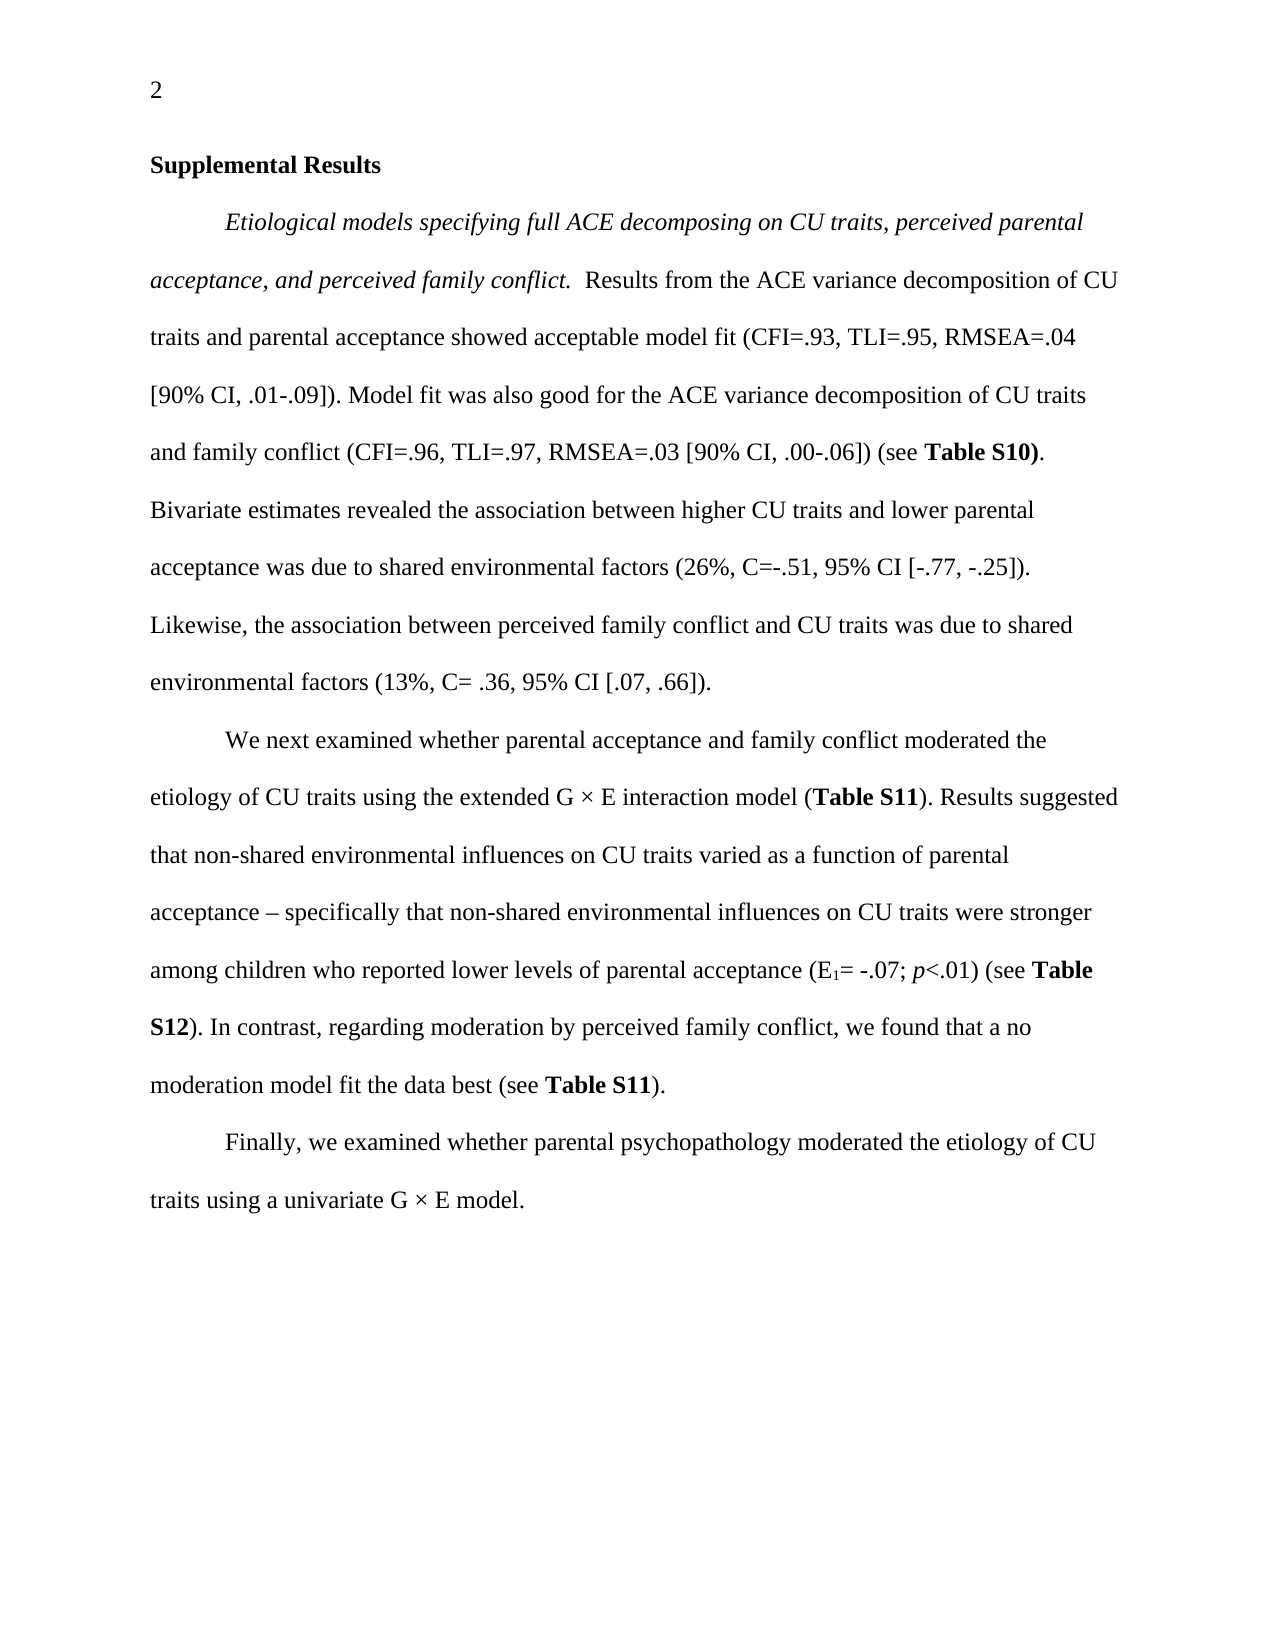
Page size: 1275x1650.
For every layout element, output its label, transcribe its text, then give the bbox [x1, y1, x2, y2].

text We next examined whether parental acceptance and family conflict moderated the etiology of CU traits using the extended G × E interaction model (Table S11). Results suggested that non-shared environmental influences on CU traits varied as a function of parental acceptance – specifically that non-shared environmental influences on CU traits were stronger among children who reported lower levels of parental acceptance (E1= -.07; p<.01) (see Table S12). In contrast, regarding moderation by perceived family conflict, we found that a no moderation model fit the data best (see Table S11). [150, 725, 1125, 1099]
text Finally, we examined whether parental psychopathology moderated the etiology of CU traits using a univariate G × E model. [150, 1127, 1125, 1214]
text Etiological models specifying full ACE decomposing on CU traits, perceived parental acceptance, and perceived family conflict. Results from the ACE variance decomposition of CU traits and parental acceptance showed acceptable model fit (CFI=.93, TLI=.95, RMSEA=.04 [90% CI, .01-.09]). Model fit was also good for the ACE variance decomposition of CU traits and family conflict (CFI=.96, TLI=.97, RMSEA=.03 [90% CI, .00-.06]) (see Table S10). Bivariate estimates revealed the association between higher CU traits and lower parental acceptance was due to shared environmental factors (26%, C=-.51, 95% CI [-.77, -.25]). Likewise, the association between perceived family conflict and CU traits was due to shared environmental factors (13%, C= .36, 95% CI [.07, .66]). [150, 207, 1125, 696]
text Supplemental Results [150, 150, 1125, 179]
